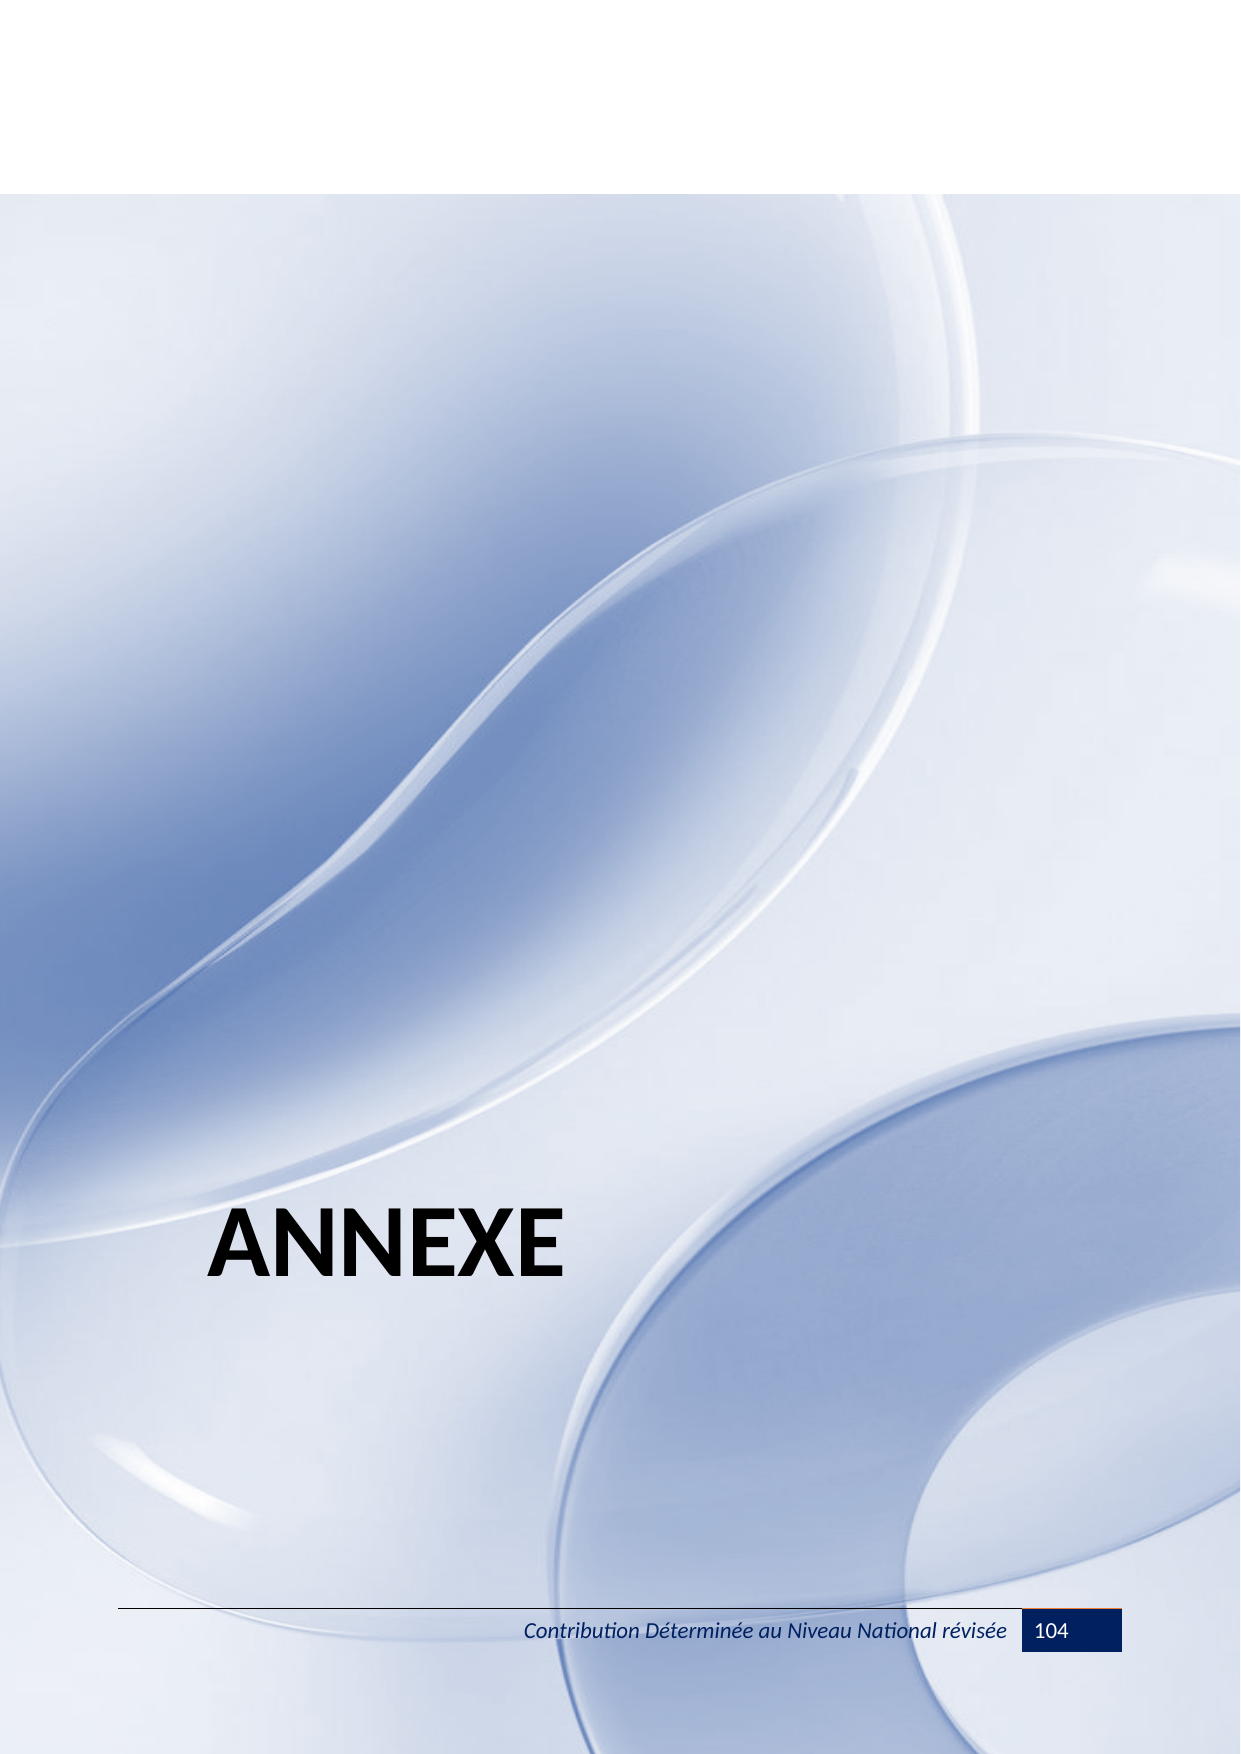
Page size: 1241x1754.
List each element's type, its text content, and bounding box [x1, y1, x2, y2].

text ANNEXE [207, 1176, 1122, 1303]
